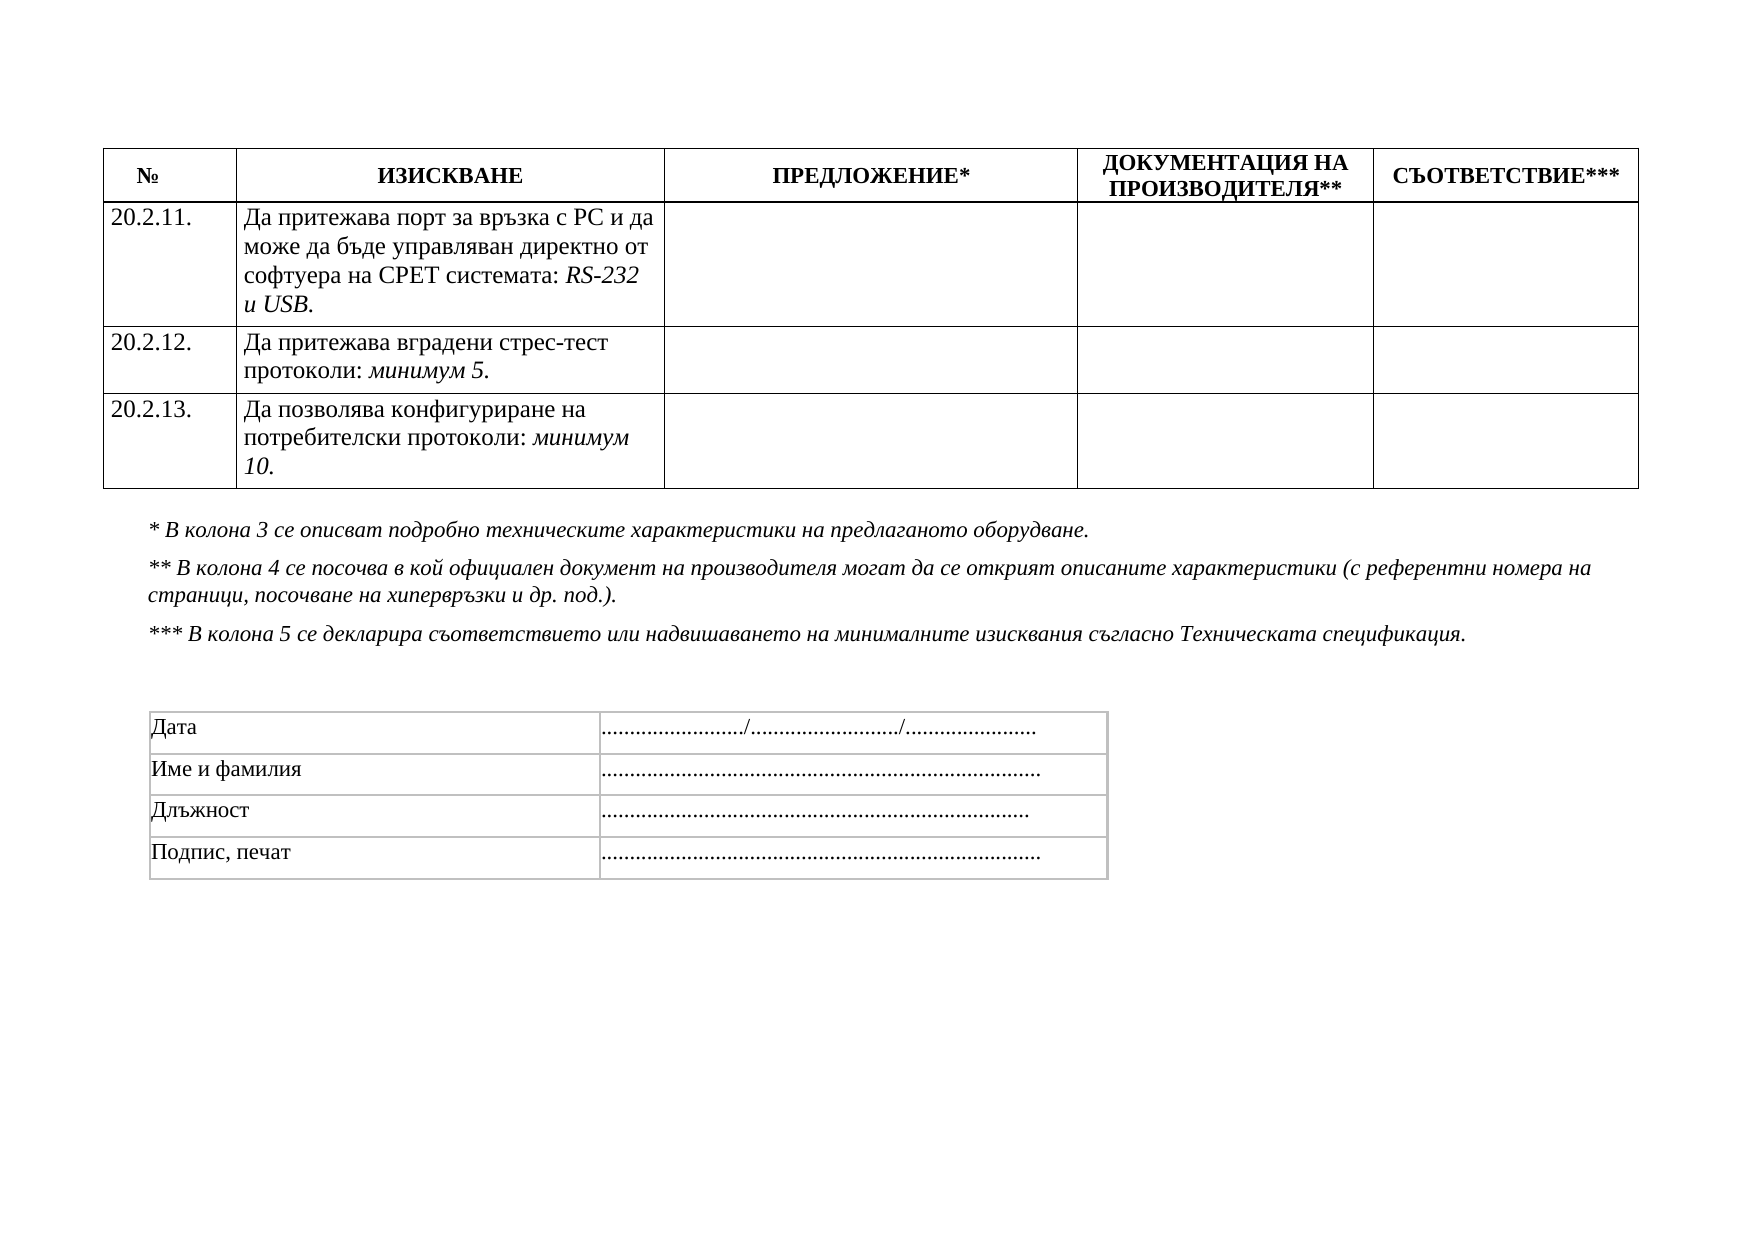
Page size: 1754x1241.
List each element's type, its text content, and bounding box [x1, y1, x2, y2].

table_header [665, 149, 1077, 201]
text *** В колона 5 се декларира съответствието или надвишаването на минималните изисквания съгласно Техническата спецификация. [148, 620, 1606, 646]
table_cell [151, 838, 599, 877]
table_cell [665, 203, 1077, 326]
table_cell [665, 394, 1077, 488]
text ** В колона 4 се посочва в кой официален документ на производителя могат да се открият описаните характеристики (с референтни номера на страници, посочване на хипервръзки и др. под.). [148, 554, 1606, 607]
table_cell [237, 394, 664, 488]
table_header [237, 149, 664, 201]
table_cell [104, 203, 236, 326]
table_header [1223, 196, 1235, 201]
text * В колона 3 се описват подробно техническите характеристики на предлаганото оборудване. [148, 516, 1606, 542]
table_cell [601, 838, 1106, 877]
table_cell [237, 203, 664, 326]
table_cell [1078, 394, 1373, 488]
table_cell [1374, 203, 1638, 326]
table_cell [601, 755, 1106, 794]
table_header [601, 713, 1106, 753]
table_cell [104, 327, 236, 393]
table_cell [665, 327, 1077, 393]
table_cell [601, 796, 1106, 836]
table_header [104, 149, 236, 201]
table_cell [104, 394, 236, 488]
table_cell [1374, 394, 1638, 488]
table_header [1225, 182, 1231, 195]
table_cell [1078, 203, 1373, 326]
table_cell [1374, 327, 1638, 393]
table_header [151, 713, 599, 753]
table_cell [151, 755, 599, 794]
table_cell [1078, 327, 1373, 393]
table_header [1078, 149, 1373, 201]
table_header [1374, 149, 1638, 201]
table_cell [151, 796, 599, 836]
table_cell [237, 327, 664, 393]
